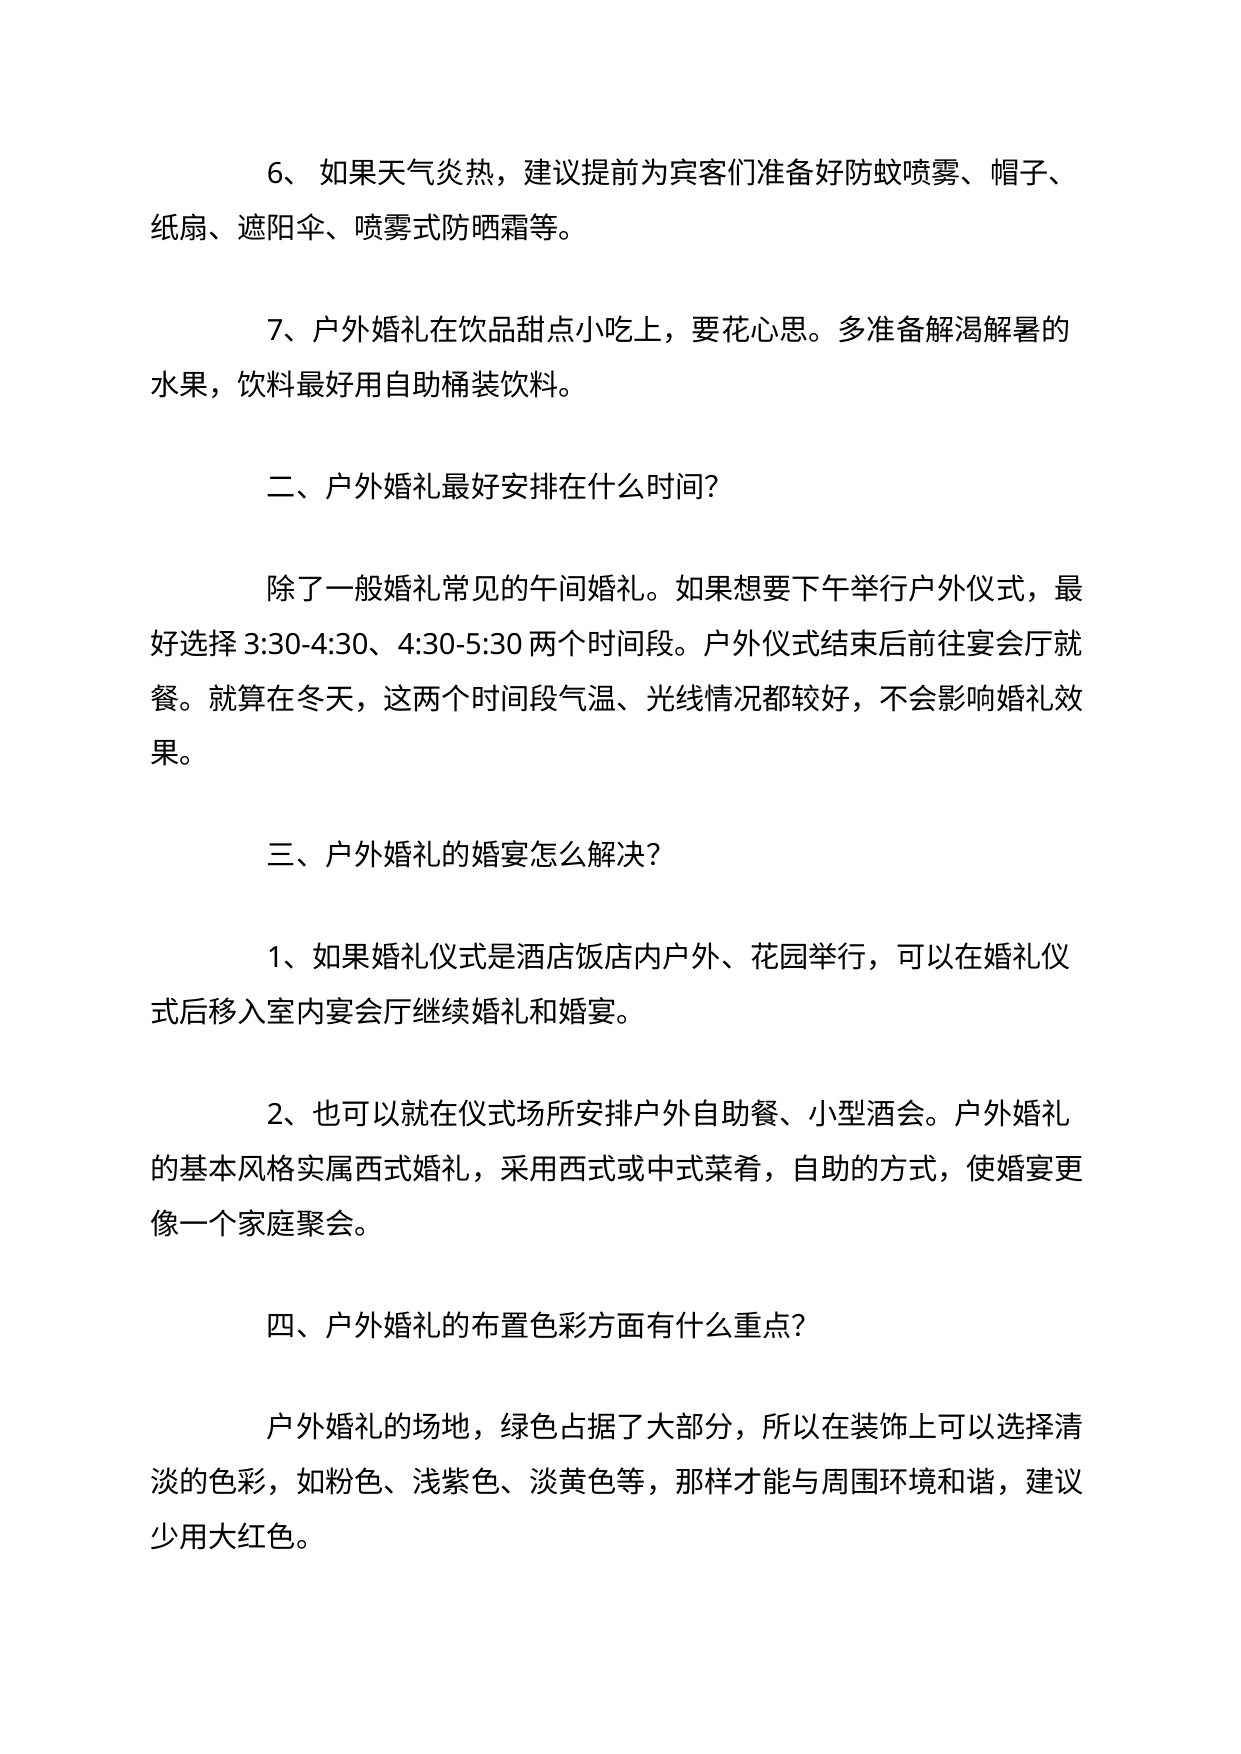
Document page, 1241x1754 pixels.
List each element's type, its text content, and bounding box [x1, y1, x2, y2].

text 1、如果婚礼仪式是酒店饭店内户外、花园举行，可以在婚礼仪式后移入室内宴会厅继续婚礼和婚宴。 [150, 934, 1090, 1031]
text 三、户外婚礼的婚宴怎么解决？ [150, 832, 1090, 874]
text 7、户外婚礼在饮品甜点小吃上，要花心思。多准备解渴解暑的水果，饮料最好用自助桶装饮料。 [150, 307, 1090, 404]
text 户外婚礼的场地，绿色占据了大部分，所以在装饰上可以选择清淡的色彩，如粉色、浅紫色、淡黄色等，那样才能与周围环境和谐，建议少用大红色。 [150, 1404, 1090, 1556]
text 6、 如果天气炎热，建议提前为宾客们准备好防蚊喷雾、帽子、纸扇、遮阳伞、喷雾式防晒霜等。 [150, 150, 1090, 247]
text 2、也可以就在仪式场所安排户外自助餐、小型酒会。户外婚礼的基本风格实属西式婚礼，采用西式或中式菜肴，自助的方式，使婚宴更像一个家庭聚会。 [150, 1090, 1090, 1243]
text 除了一般婚礼常见的午间婚礼。如果想要下午举行户外仪式，最好选择3:30-4:30、4:30-5:30两个时间段。户外仪式结束后前往宴会厅就餐。就算在冬天，这两个时间段气温、光线情况都较好，不会影响婚礼效果。 [150, 565, 1090, 772]
text 四、户外婚礼的布置色彩方面有什么重点？ [150, 1302, 1090, 1344]
text 二、户外婚礼最好安排在什么时间？ [150, 463, 1090, 506]
